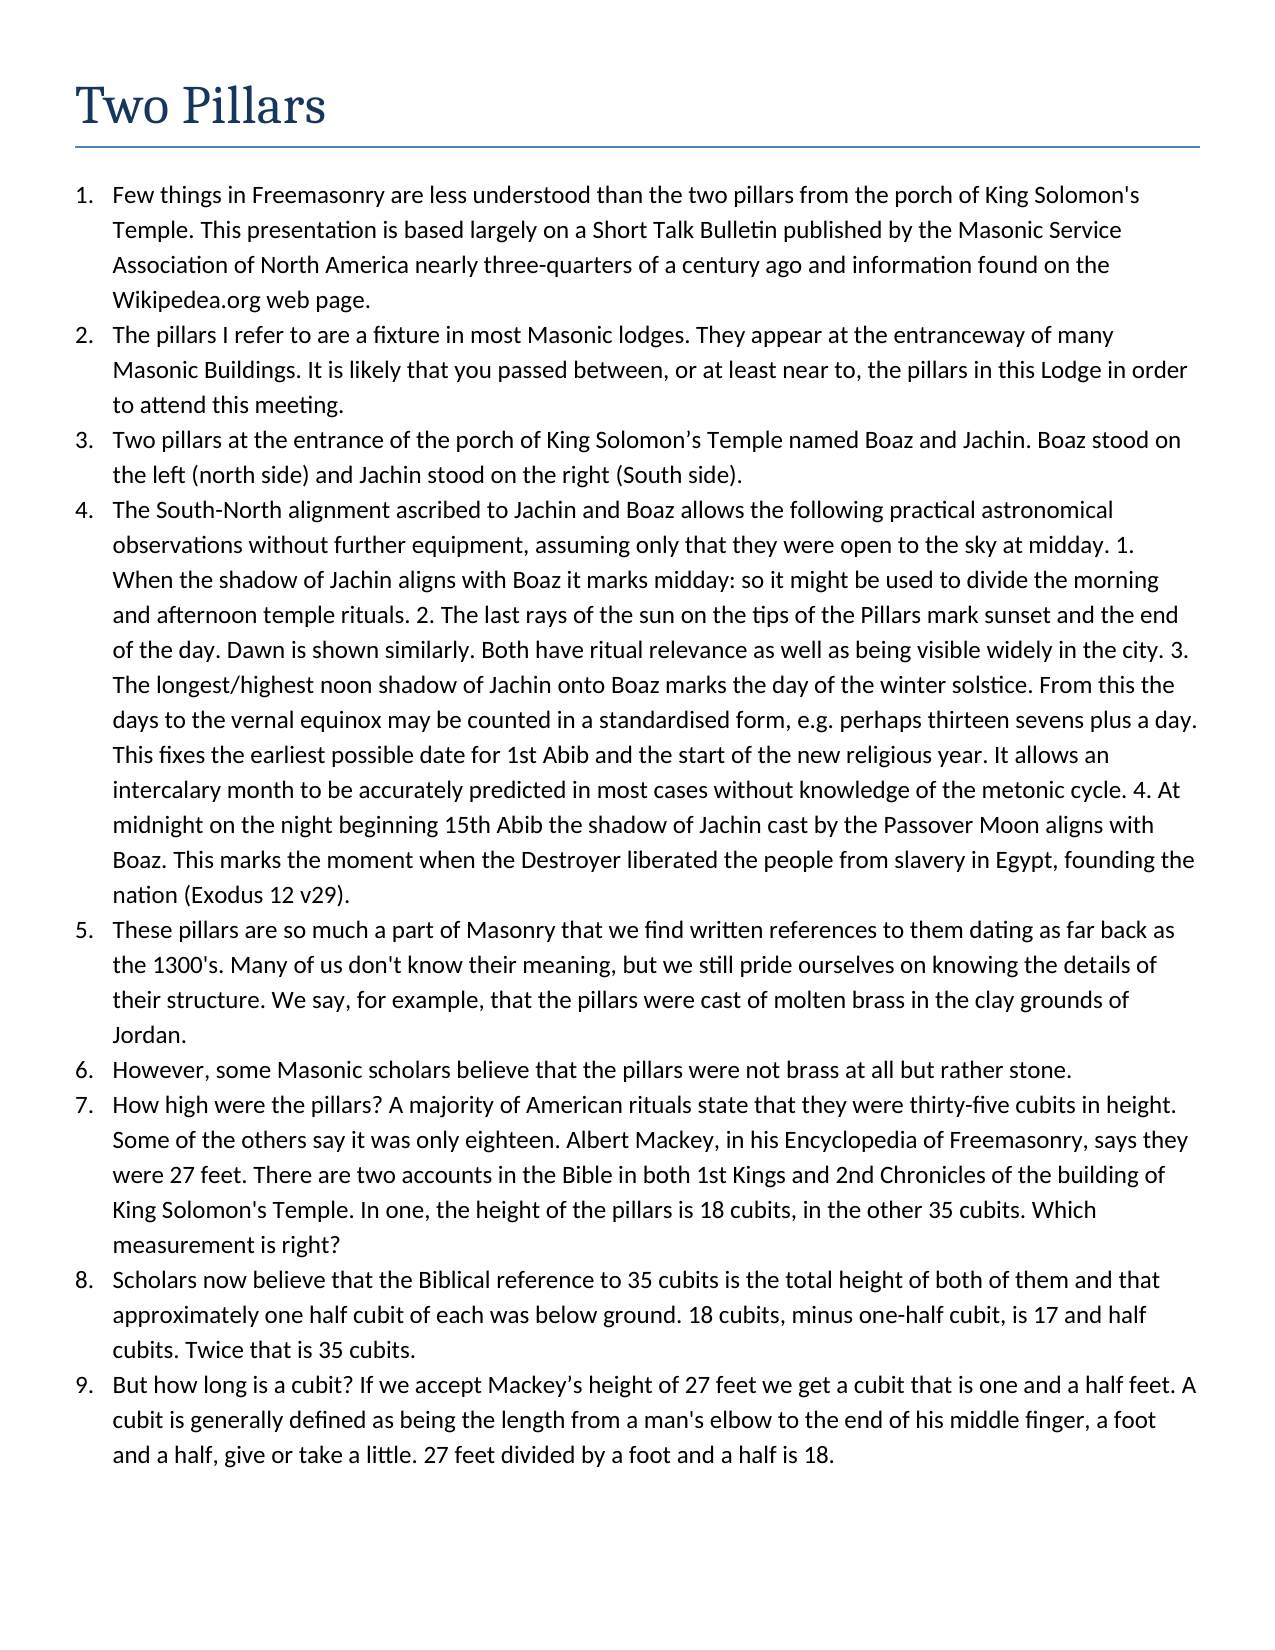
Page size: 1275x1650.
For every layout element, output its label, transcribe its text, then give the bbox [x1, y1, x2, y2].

list How high were the pillars? A majority of American rituals state that they were thirty-five cubits in height. Some of the others say it was only eighteen. Albert Mackey, in his Encyclopedia of Freemasonry, says they were 27 feet. There are two accounts in the Bible in both 1st Kings and 2nd Chronicles of the building of King Solomon's Temple. In one, the height of the pillars is 18 cubits, in the other 35 cubits. Which measurement is right? [75, 1089, 1200, 1259]
list However, some Masonic scholars believe that the pillars were not brass at all but rather stone. [75, 1054, 1200, 1084]
list These pillars are so much a part of Masonry that we find written references to them dating as far back as the 1300's. Many of us don't know their meaning, but we still pride ourselves on knowing the details of their structure. We say, for example, that the pillars were cast of molten brass in the clay grounds of Jordan. [75, 914, 1200, 1049]
list But how long is a cubit? If we accept Mackey’s height of 27 feet we get a cubit that is one and a half feet. A cubit is generally defined as being the length from a man's elbow to the end of his middle finger, a foot and a half, give or take a little. 27 feet divided by a foot and a half is 18. [75, 1369, 1200, 1469]
list The South-North alignment ascribed to Jachin and Boaz allows the following practical astronomical observations without further equipment, assuming only that they were open to the sky at midday. 1. When the shadow of Jachin aligns with Boaz it marks midday: so it might be used to divide the morning and afternoon temple rituals. 2. The last rays of the sun on the tips of the Pillars mark sunset and the end of the day. Dawn is shown similarly. Both have ritual relevance as well as being visible widely in the city. 3. The longest/highest noon shadow of Jachin onto Boaz marks the day of the winter solstice. From this the days to the vernal equinox may be counted in a standardised form, e.g. perhaps thirteen sevens plus a day. This fixes the earliest possible date for 1st Abib and the start of the new religious year. It allows an intercalary month to be accurately predicted in most cases without knowledge of the metonic cycle. 4. At midnight on the night beginning 15th Abib the shadow of Jachin cast by the Passover Moon aligns with Boaz. This marks the moment when the Destroyer liberated the people from slavery in Egypt, founding the nation (Exodus 12 v29). [75, 494, 1200, 909]
list Few things in Freemasonry are less understood than the two pillars from the porch of King Solomon's Temple. This presentation is based largely on a Short Talk Bulletin published by the Masonic Service Association of North America nearly three-quarters of a century ago and information found on the Wikipedea.org web page. [75, 179, 1200, 314]
title Two Pillars [75, 75, 1200, 146]
list The pillars I refer to are a fixture in most Masonic lodges. They appear at the entranceway of many Masonic Buildings. It is likely that you passed between, or at least near to, the pillars in this Lodge in order to attend this meeting. [75, 319, 1200, 419]
list Scholars now believe that the Biblical reference to 35 cubits is the total height of both of them and that approximately one half cubit of each was below ground. 18 cubits, minus one-half cubit, is 17 and half cubits. Twice that is 35 cubits. [75, 1264, 1200, 1364]
list Two pillars at the entrance of the porch of King Solomon’s Temple named Boaz and Jachin. Boaz stood on the left (north side) and Jachin stood on the right (South side). [75, 424, 1200, 489]
